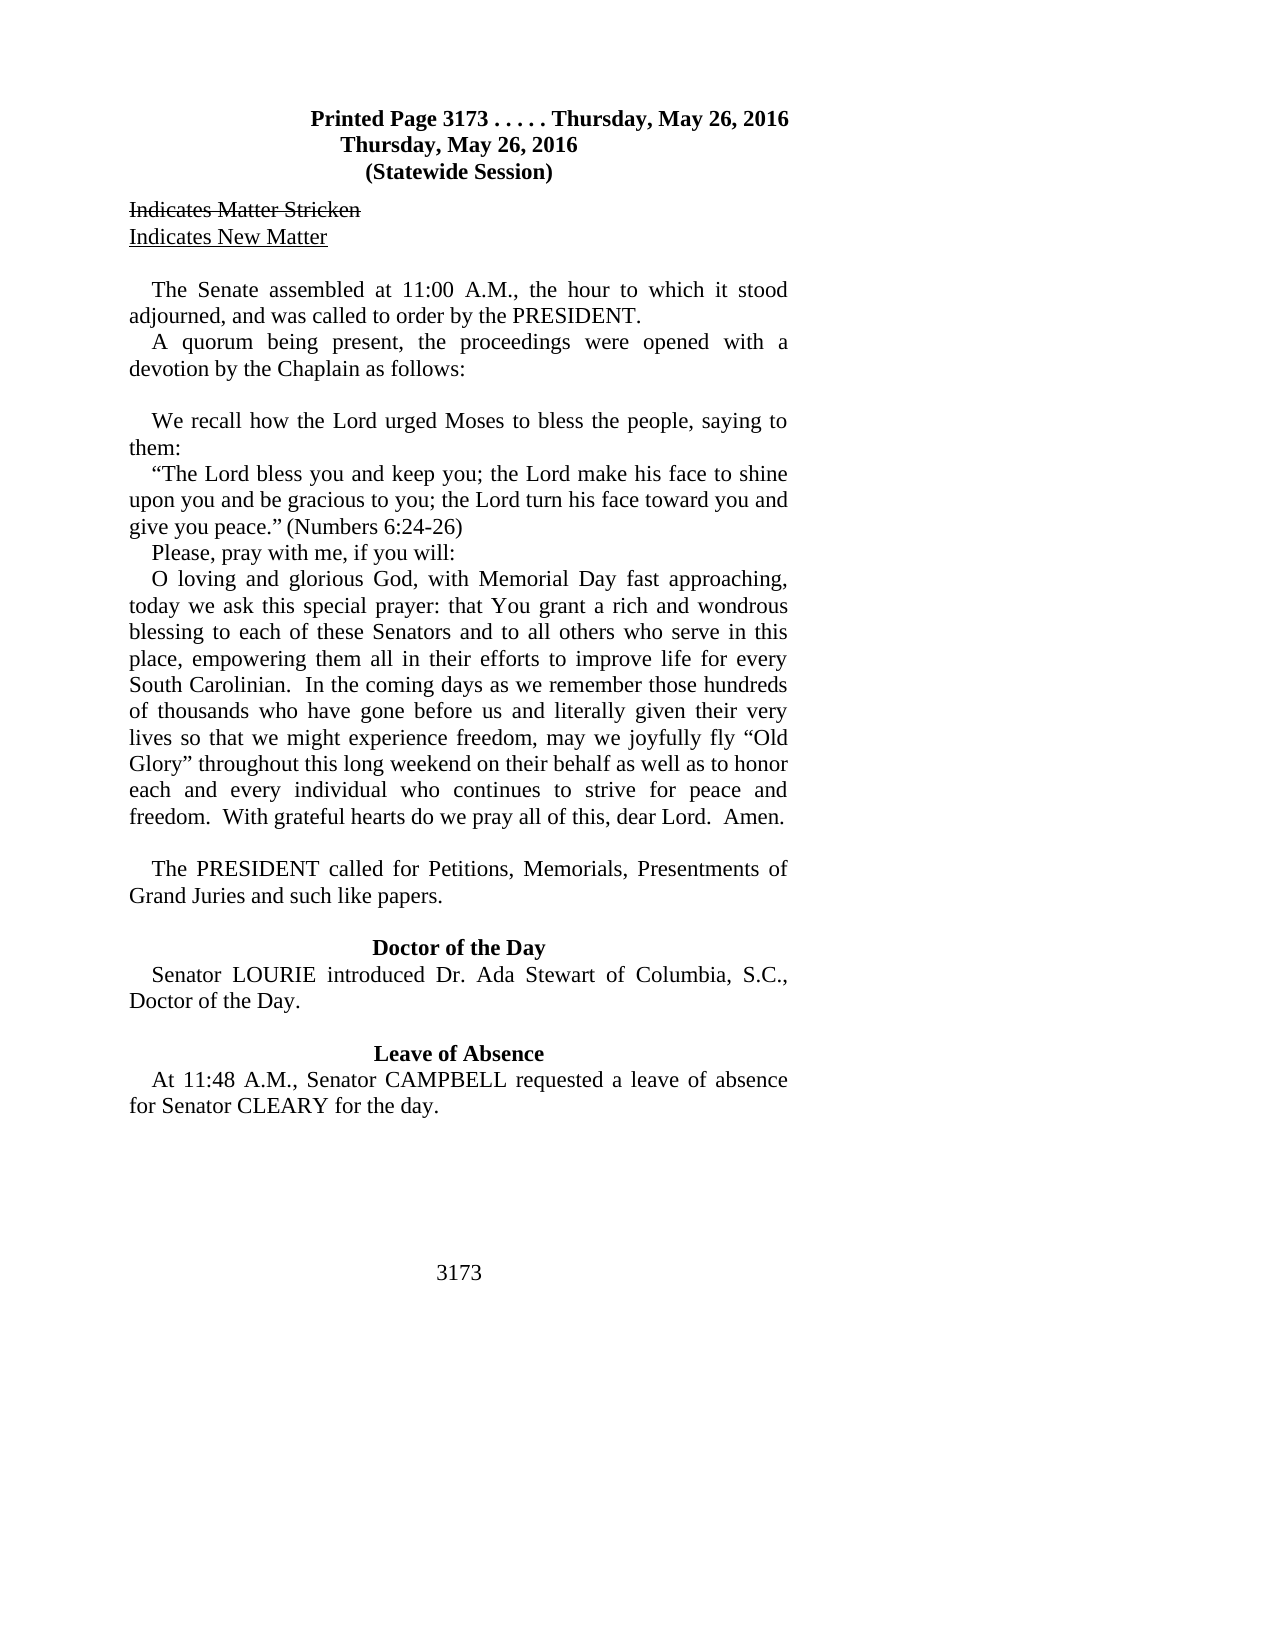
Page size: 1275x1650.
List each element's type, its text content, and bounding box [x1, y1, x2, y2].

text Leave of Absence [129, 1040, 789, 1066]
text “The Lord bless you and keep you; the Lord make his face to shine upon you and be gracious to you; the Lord turn his face toward you and give you peace.” (Numbers 6:24-26) [129, 460, 789, 539]
text Doctor of the Day [129, 934, 789, 961]
text We recall how the Lord urged Moses to bless the people, saying to them: [129, 407, 789, 460]
text At 11:48 A.M., Senator CAMPBELL requested a leave of absence for Senator CLEARY for the day. [129, 1066, 789, 1119]
text Please, pray with me, if you will: [129, 539, 789, 566]
text Indicates New Matter [129, 223, 789, 249]
text (Statewide Session) [129, 158, 789, 184]
text Printed Page 3173 . . . . . Thursday, May 26, 2016 [129, 105, 789, 131]
text The PRESIDENT called for Petitions, Memorials, Presentments of Grand Juries and such like papers. [129, 855, 789, 908]
text Thursday, May 26, 2016 [129, 131, 789, 158]
text A quorum being present, the proceedings were opened with a devotion by the Chaplain as follows: [129, 328, 789, 381]
text Indicates Matter Stricken [129, 197, 789, 223]
text Senator LOURIE introduced Dr. Ada Stewart of Columbia, S.C., Doctor of the Day. [129, 961, 789, 1013]
text O loving and glorious God, with Memorial Day fast approaching, today we ask this special prayer: that You grant a rich and wondrous blessing to each of these Senators and to all others who serve in this place, empowering them all in their efforts to improve life for every South Carolinian. In the coming days as we remember those hundreds of thousands who have gone before us and literally given their very lives so that we might experience freedom, may we joyfully fly “Old Glory” throughout this long weekend on their behalf as well as to honor each and every individual who continues to strive for peace and freedom. With grateful hearts do we pray all of this, dear Lord. Amen. [129, 566, 789, 829]
text The Senate assembled at 11:00 A.M., the hour to which it stood adjourned, and was called to order by the PRESIDENT. [129, 276, 789, 328]
